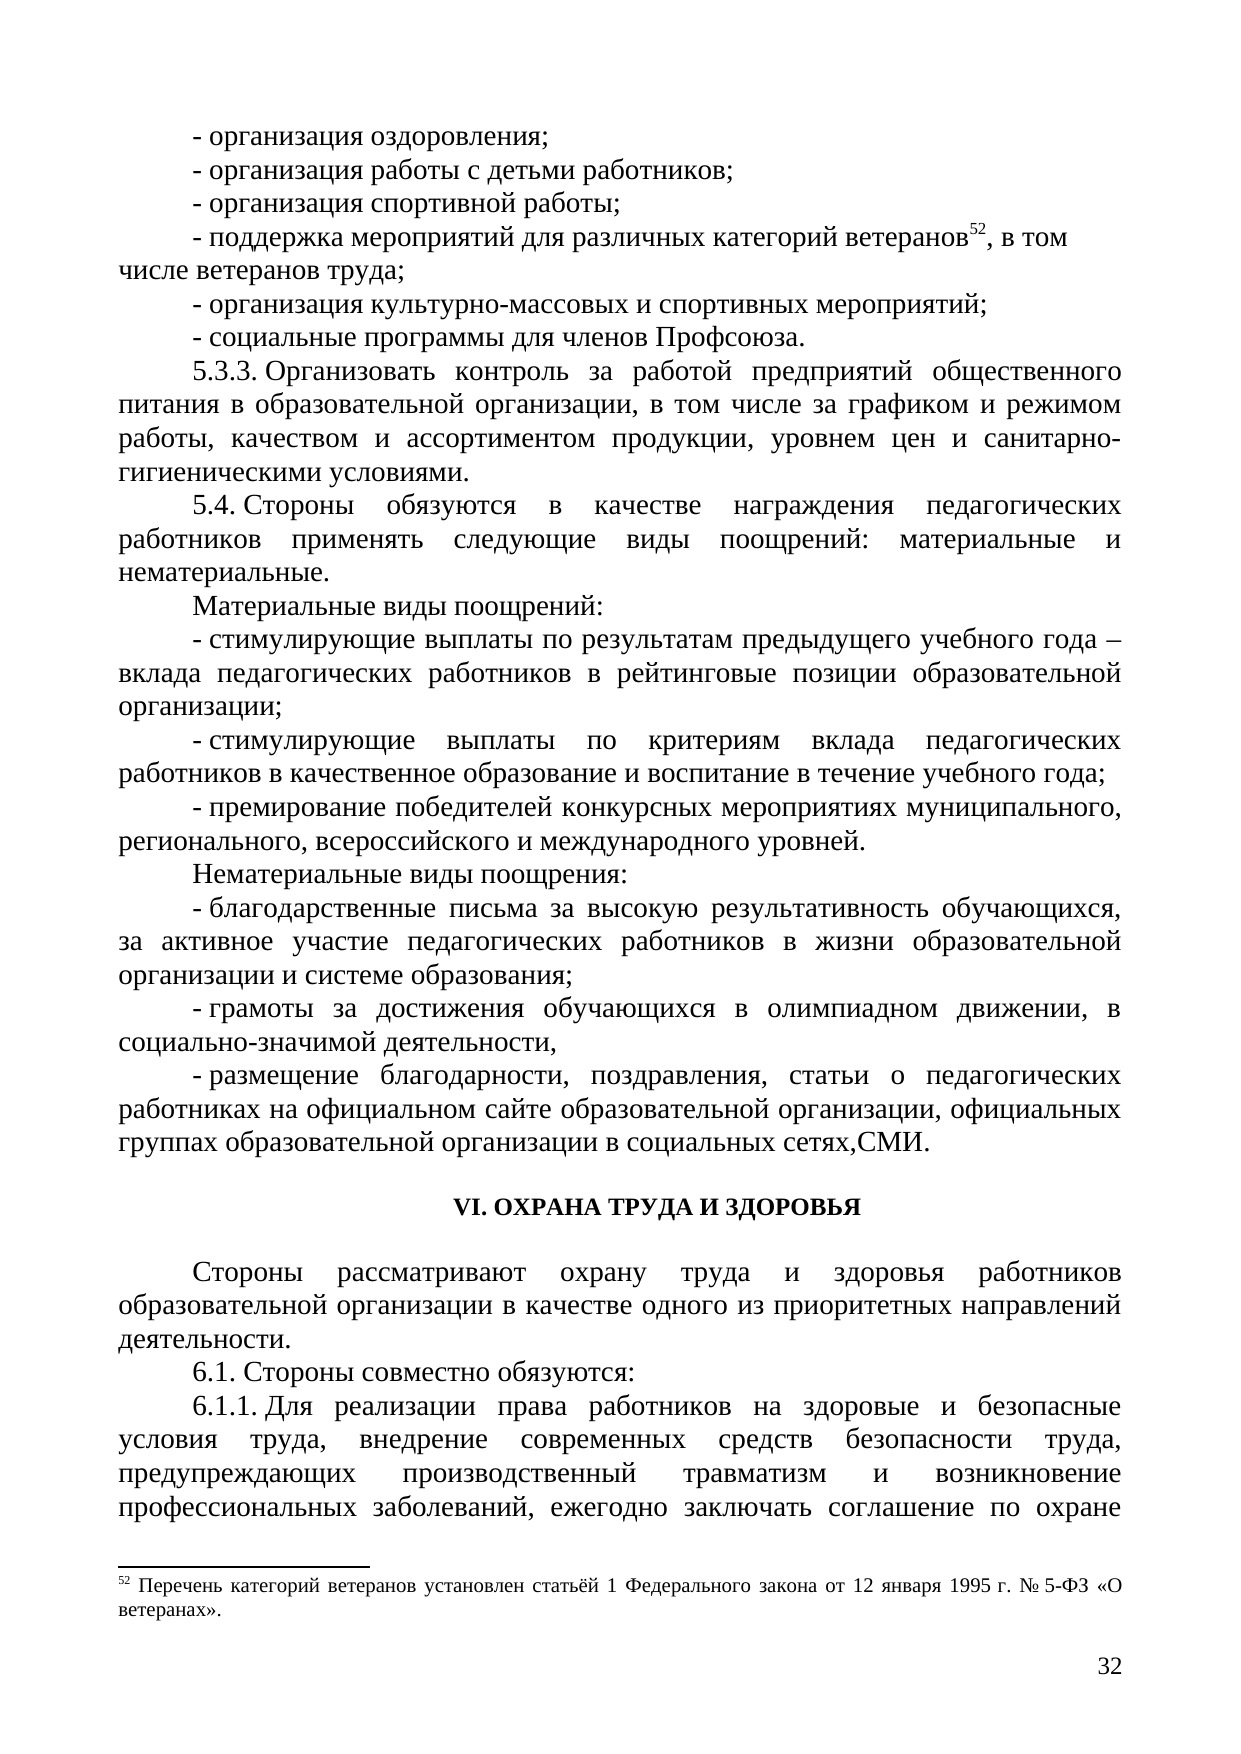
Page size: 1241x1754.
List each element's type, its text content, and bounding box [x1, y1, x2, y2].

text - поддержка мероприятий для различных категорий ветеранов, в том числе ветеранов труда; [118, 219, 1122, 286]
text 6.1. Стороны совместно обязуются: [118, 1354, 1122, 1388]
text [118, 1388, 1122, 1522]
text VI. Охрана труда и здоровья [118, 1192, 1122, 1220]
text - организация спортивной работы; [118, 185, 1122, 219]
text - организация оздоровления; [118, 118, 1122, 152]
text 5.4. Стороны обязуются в качестве награждения педагогических работников применять следующие виды поощрений: материальные и нематериальные. [118, 487, 1122, 588]
text - организация культурно-массовых и спортивных мероприятий; [118, 286, 1122, 319]
text - социальные программы для членов Профсоюза. [118, 319, 1122, 353]
text - премирование победителей конкурсных мероприятиях муниципального, регионального, всероссийского и международного уровней. [118, 789, 1122, 856]
text Нематериальные виды поощрения: [118, 856, 1122, 890]
text - организация работы с детьми работников; [118, 152, 1122, 185]
text - размещение благодарности, поздравления, статьи о педагогических работниках на официальном сайте образовательной организации, официальных группах образовательной организации в социальных сетях,СМИ. [118, 1057, 1122, 1158]
text - стимулирующие выплаты по результатам предыдущего учебного года – вклада педагогических работников в рейтинговые позиции образовательной организации; [118, 621, 1122, 722]
text 5.3.3. Организовать контроль за работой предприятий общественного питания в образовательной организации, в том числе за графиком и режимом работы, качеством и ассортиментом продукции, уровнем цен и санитарно-гигиеническими условиями. [118, 353, 1122, 487]
text - стимулирующие выплаты по критериям вклада педагогических работников в качественное образование и воспитание в течение учебного года; [118, 722, 1122, 789]
text - благодарственные письма за высокую результативность обучающихся, за активное участие педагогических работников в жизни образовательной организации и системе образования; [118, 890, 1122, 990]
text Стороны рассматривают охрану труда и здоровья работников образовательной организации в качестве одного из приоритетных направлений деятельности. [118, 1254, 1122, 1354]
text Материальные виды поощрений: [118, 588, 1122, 621]
text - грамоты за достижения обучающихся в олимпиадном движении, в социально-значимой деятельности, [118, 990, 1122, 1057]
